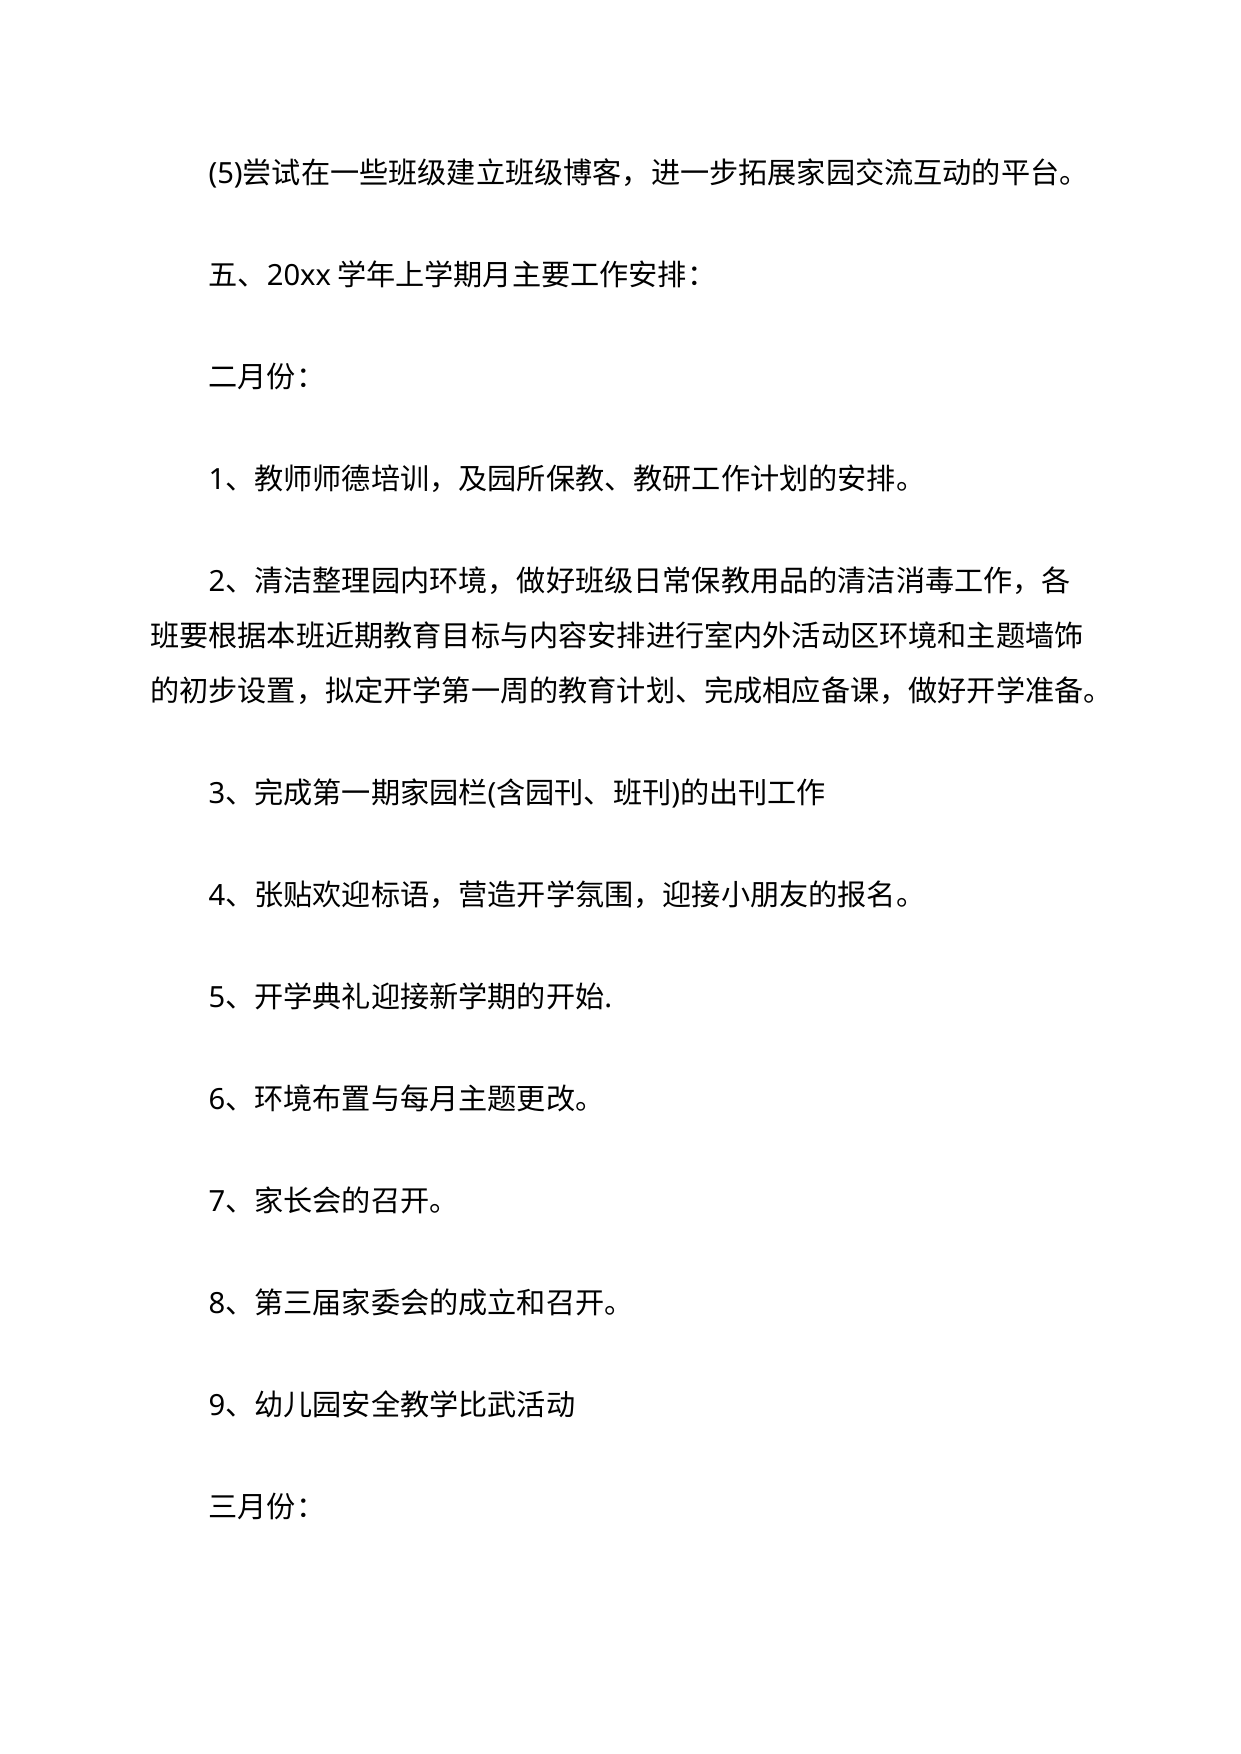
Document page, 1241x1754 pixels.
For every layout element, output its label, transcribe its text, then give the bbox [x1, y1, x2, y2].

text (5)尝试在一些班级建立班级博客，进一步拓展家园交流互动的平台。 [150, 150, 1090, 192]
text 3、完成第一期家园栏(含园刊、班刊)的出刊工作 [150, 769, 1090, 812]
text 1、教师师德培训，及园所保教、教研工作计划的安排。 [150, 456, 1090, 498]
text 4、张贴欢迎标语，营造开学氛围，迎接小朋友的报名。 [150, 871, 1090, 914]
text 9、幼儿园安全教学比武活动 [150, 1381, 1090, 1424]
text 二月份： [150, 354, 1090, 396]
text 三月份： [150, 1483, 1090, 1526]
text 7、家长会的召开。 [150, 1177, 1090, 1220]
text 五、20xx学年上学期月主要工作安排： [150, 252, 1090, 294]
text 2、清洁整理园内环境，做好班级日常保教用品的清洁消毒工作，各班要根据本班近期教育目标与内容安排进行室内外活动区环境和主题墙饰的初步设置，拟定开学第一周的教育计划、完成相应备课，做好开学准备。 [150, 558, 1090, 710]
text 5、开学典礼迎接新学期的开始. [150, 973, 1090, 1016]
text 8、第三届家委会的成立和召开。 [150, 1279, 1090, 1322]
text 6、环境布置与每月主题更改。 [150, 1075, 1090, 1118]
